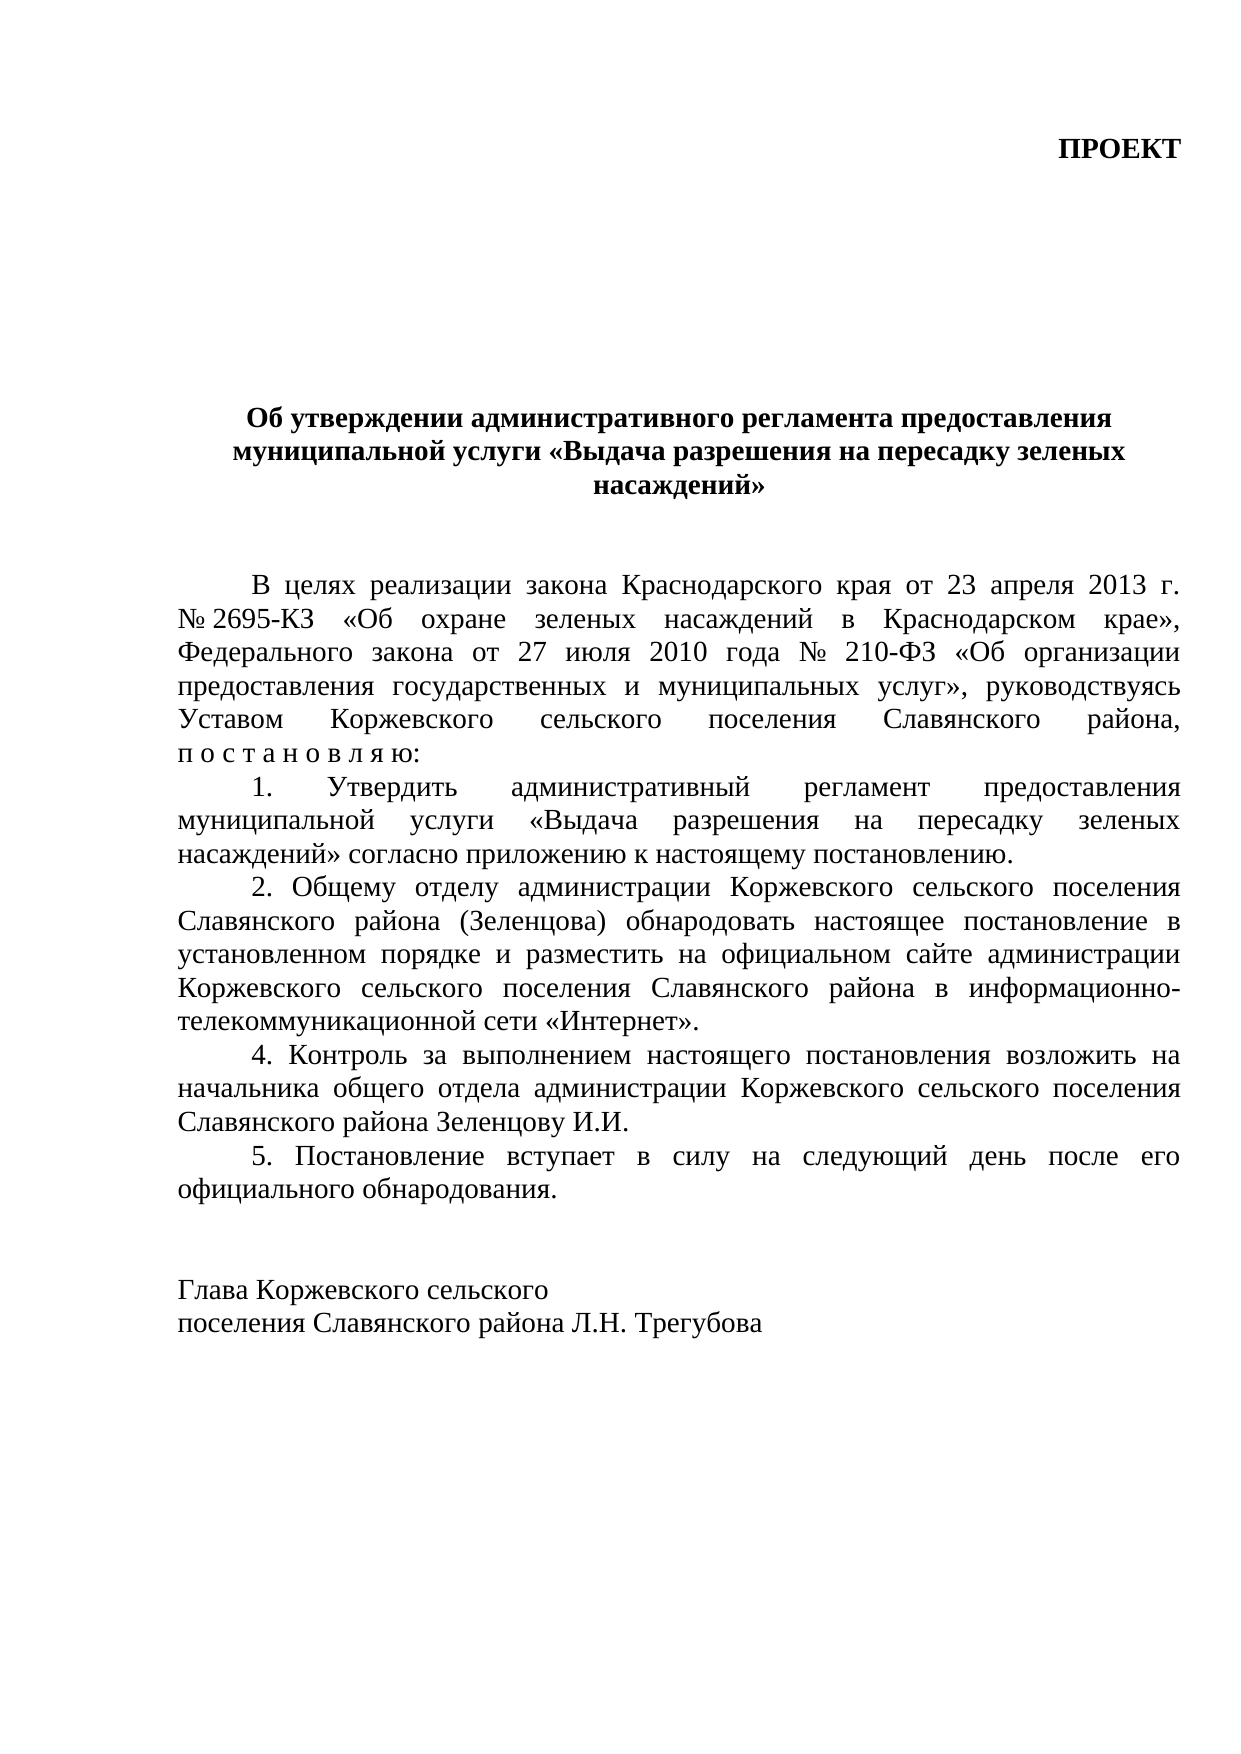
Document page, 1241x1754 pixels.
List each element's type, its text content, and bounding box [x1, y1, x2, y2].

text 4. Контроль за выполнением настоящего постановления возложить на начальника общего отдела администрации Коржевского сельского поселения Славянского района Зеленцову И.И. [177, 1037, 1181, 1138]
text Глава Коржевского сельского [177, 1272, 1181, 1305]
text поселения Славянского района Л.Н. Трегубова [177, 1305, 1181, 1339]
text В целях реализации закона Краснодарского края от 23 апреля 2013 г. № 2695-КЗ «Об охране зеленых насаждений в Краснодарском крае», Федерального закона от 27 июля 2010 года № 210-ФЗ «Об организации предоставления государственных и муниципальных услуг», руководствуясь Уставом Коржевского сельского поселения Славянского района, п о с т а н о в л я ю: [177, 567, 1181, 769]
text 2. Общему отделу администрации Коржевского сельского поселения Славянского района (Зеленцова) обнародовать настоящее постановление в установленном порядке и разместить на официальном сайте администрации Коржевского сельского поселения Славянского района в информационно-телекоммуникационной сети «Интернет». [177, 869, 1181, 1037]
text 1. Утвердить административный регламент предоставления муниципальной услуги «Выдача разрешения на пересадку зеленых насаждений» согласно приложению к настоящему постановлению. [177, 769, 1181, 869]
text Об утверждении административного регламента предоставления муниципальной услуги «Выдача разрешения на пересадку зеленых насаждений» [177, 400, 1181, 500]
text 5. Постановление вступает в силу на следующий день после его официального обнародования. [177, 1138, 1181, 1205]
text ПРОЕКТ [177, 131, 1181, 165]
